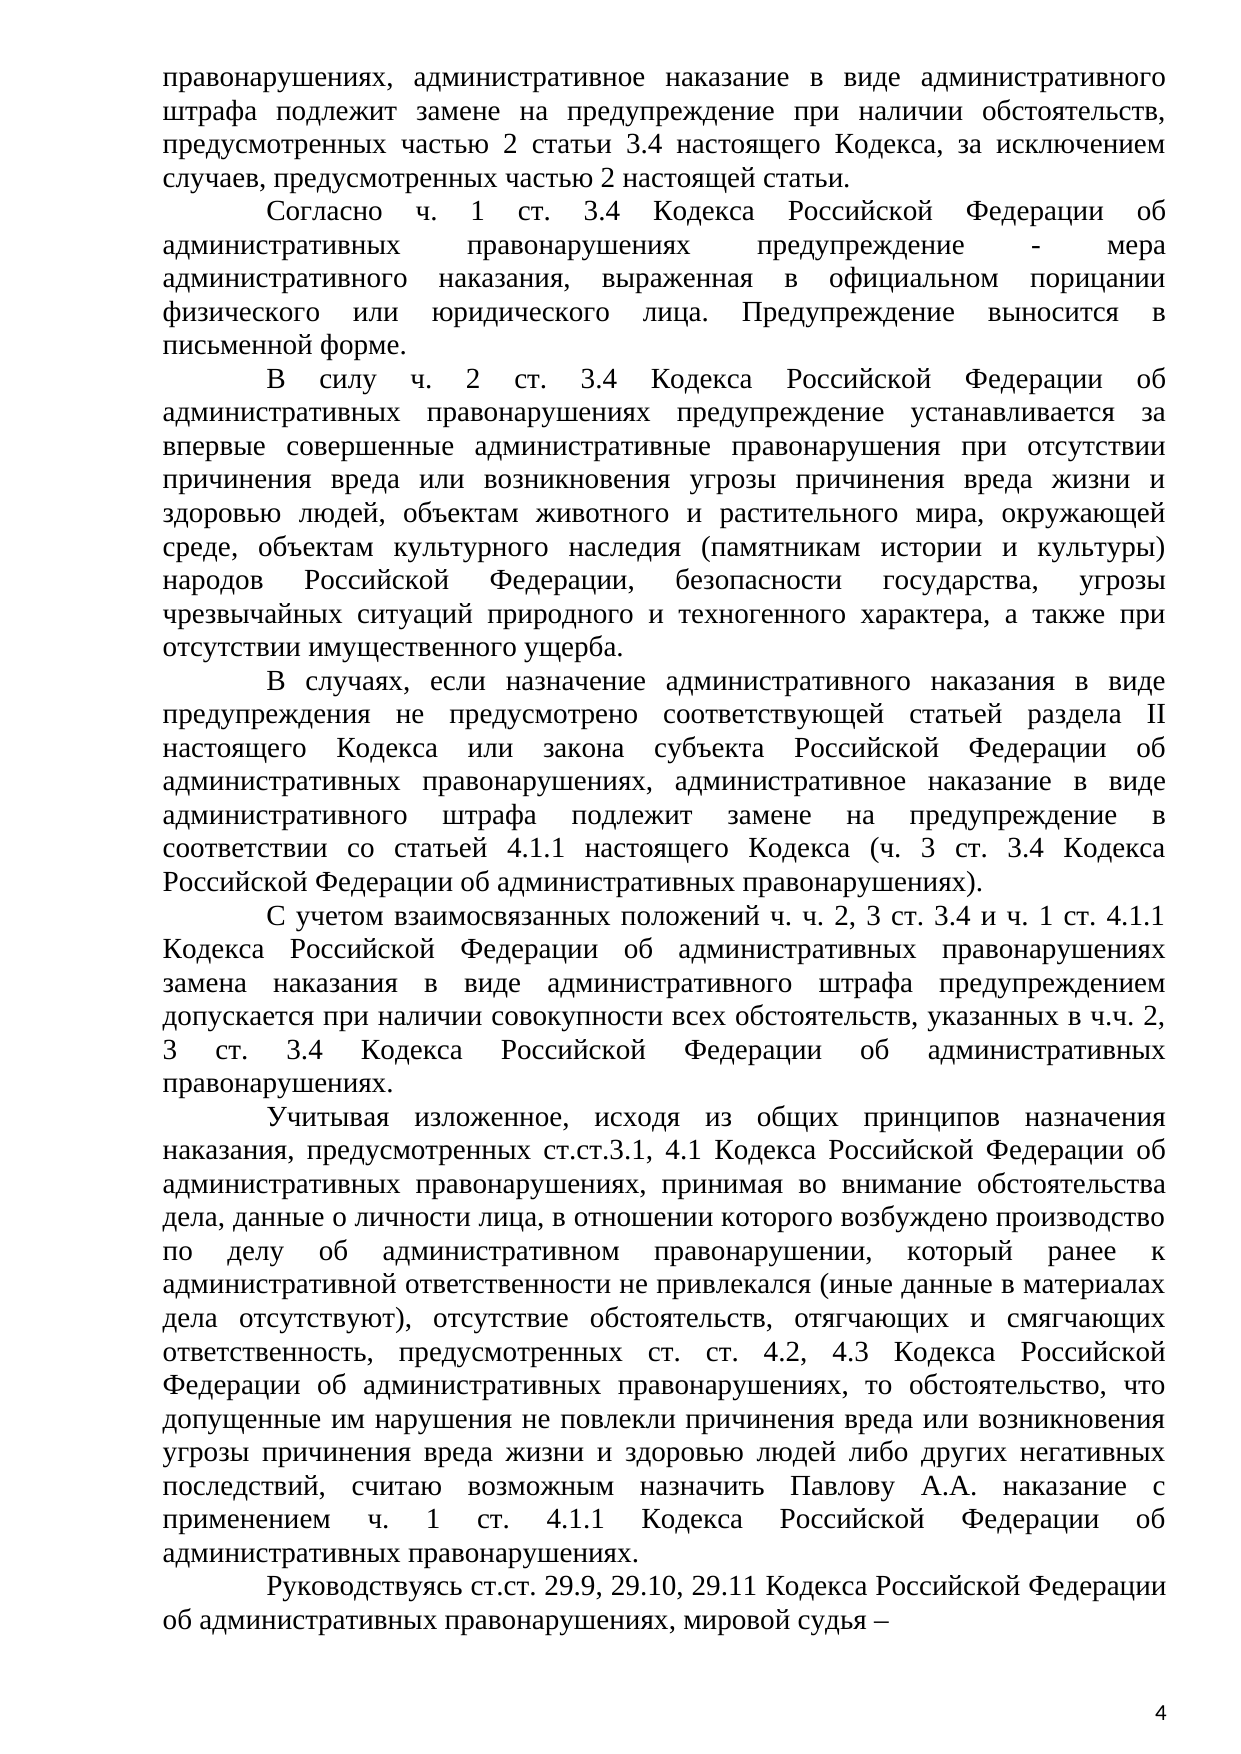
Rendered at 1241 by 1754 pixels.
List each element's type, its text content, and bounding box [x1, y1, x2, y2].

text С учетом взаимосвязанных положений ч. ч. 2, 3 ст. 3.4 и ч. 1 ст. 4.1.1 Кодекса Российской Федерации об административных правонарушениях замена наказания в виде административного штрафа предупреждением допускается при наличии совокупности всех обстоятельств, указанных в ч.ч. 2, 3 ст. 3.4 Кодекса Российской Федерации об административных правонарушениях. [162, 898, 1167, 1099]
text В силу ч. 2 ст. 3.4 Кодекса Российской Федерации об административных правонарушениях предупреждение устанавливается за впервые совершенные административные правонарушения при отсутствии причинения вреда или возникновения угрозы причинения вреда жизни и здоровью людей, объектам животного и растительного мира, окружающей среде, объектам культурного наследия (памятникам истории и культуры) народов Российской Федерации, безопасности государства, угрозы чрезвычайных ситуаций природного и техногенного характера, а также при отсутствии имущественного ущерба. [162, 361, 1167, 663]
text Согласно ч. 1 ст. 3.4 Кодекса Российской Федерации об административных правонарушениях предупреждение - мера административного наказания, выраженная в официальном порицании физического или юридического лица. Предупреждение выносится в письменной форме. [162, 193, 1167, 361]
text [162, 59, 1167, 193]
text Руководствуясь ст.ст. 29.9, 29.10, 29.11 Кодекса Российской Федерации об административных правонарушениях, мировой судья – [162, 1568, 1167, 1636]
text Учитывая изложенное, исходя из общих принципов назначения наказания, предусмотренных ст.ст.3.1, 4.1 Кодекса Российской Федерации об административных правонарушениях, принимая во внимание обстоятельства дела, данные о личности лица, в отношении которого возбуждено производство по делу об административном правонарушении, который ранее к административной ответственности не привлекался (иные данные в материалах дела отсутствуют), отсутствие обстоятельств, отягчающих и смягчающих ответственность, предусмотренных ст. ст. 4.2, 4.3 Кодекса Российской Федерации об административных правонарушениях, то обстоятельство, что допущенные им нарушения не повлекли причинения вреда или возникновения угрозы причинения вреда жизни и здоровью людей либо других негативных последствий, считаю возможным назначить Павлову А.А. наказание с применением ч. 1 ст. 4.1.1 Кодекса Российской Федерации об административных правонарушениях. [162, 1099, 1167, 1568]
text В случаях, если назначение административного наказания в виде предупреждения не предусмотрено соответствующей статьей раздела II настоящего Кодекса или закона субъекта Российской Федерации об административных правонарушениях, административное наказание в виде административного штрафа подлежит замене на предупреждение в соответствии со статьей 4.1.1 настоящего Кодекса (ч. 3 ст. 3.4 Кодекса Российской Федерации об административных правонарушениях). [162, 663, 1167, 898]
